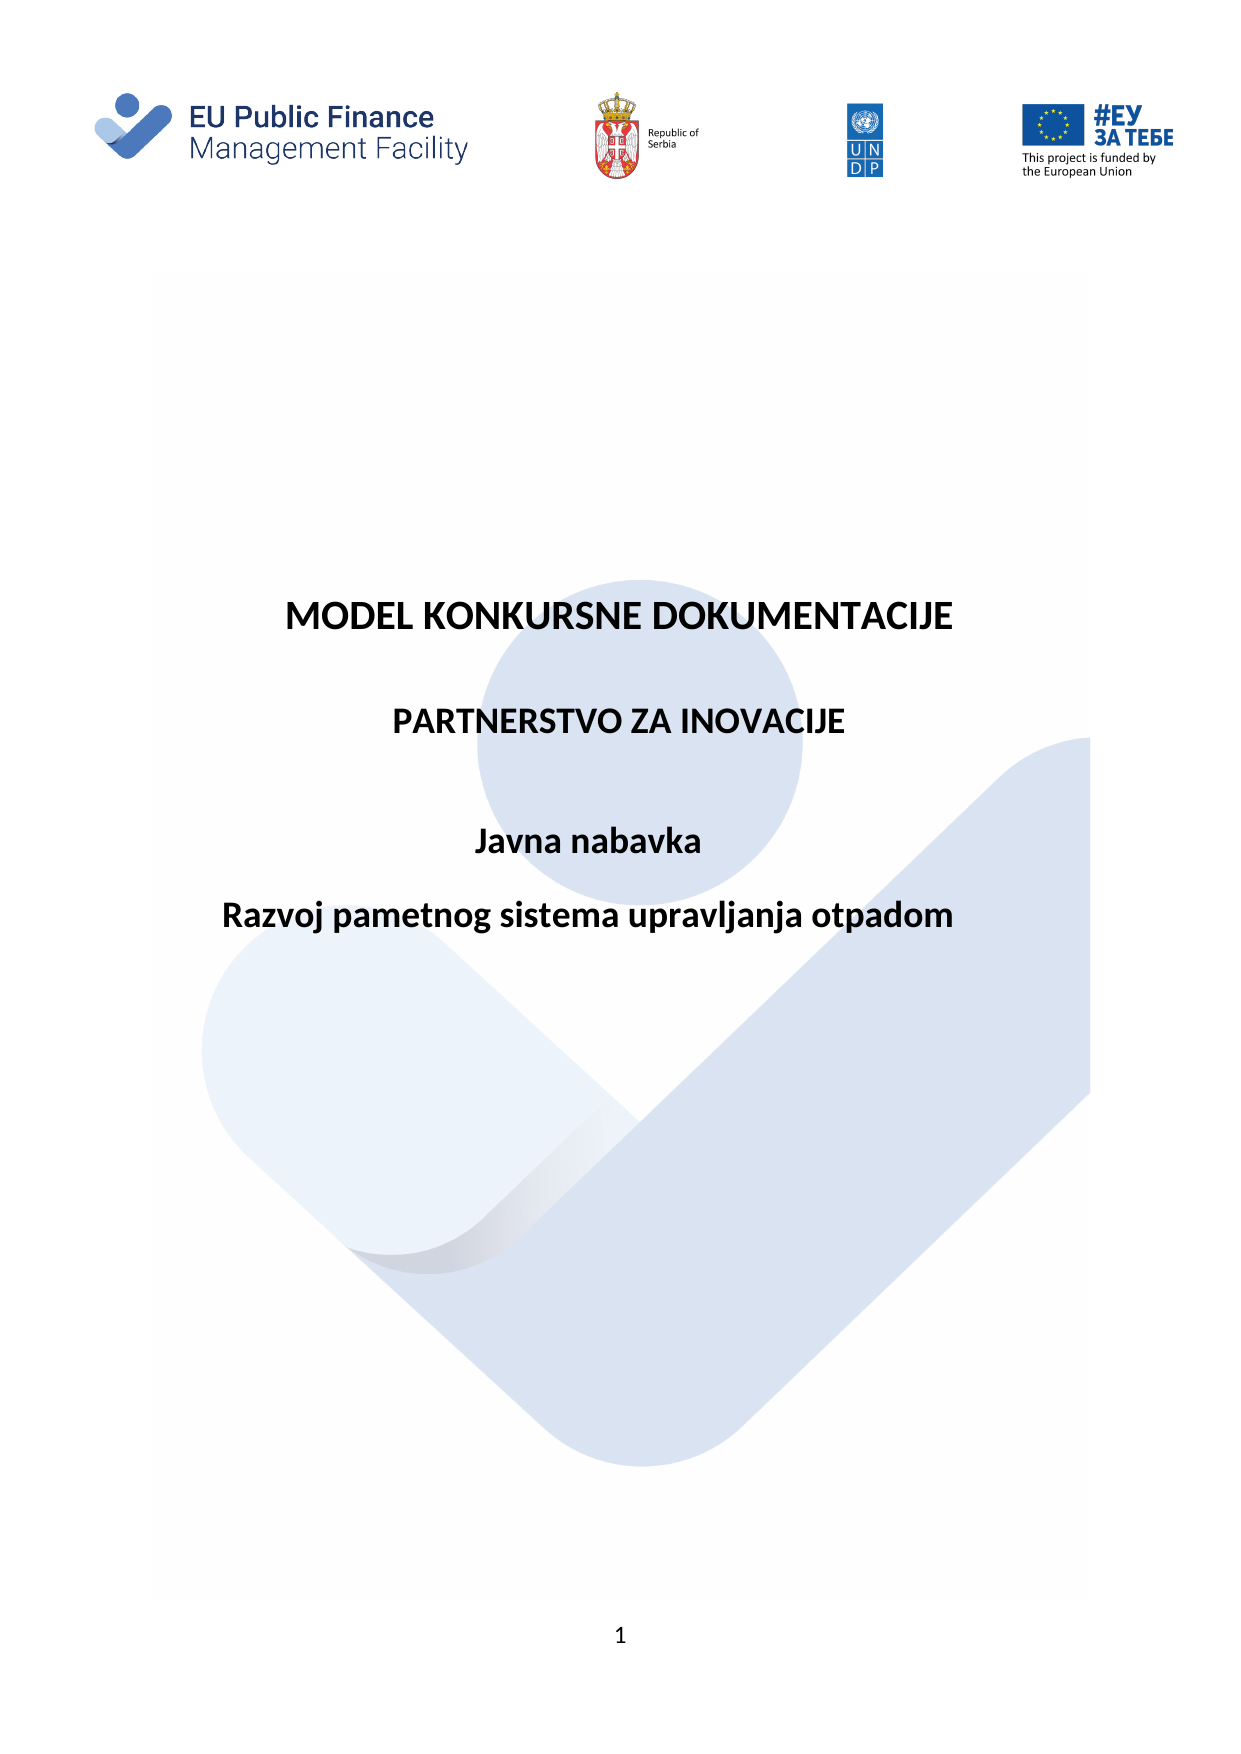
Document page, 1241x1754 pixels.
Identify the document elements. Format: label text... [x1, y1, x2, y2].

title MODEL KONKURSNE DOKUMENTACIJE [176, 589, 1062, 640]
title Javna nabavka [176, 817, 1000, 863]
title Razvoj pametnog sistema upravljanja otpadom [176, 891, 1000, 936]
title PARTNERSTVO ZA INOVACIJE [176, 697, 1062, 743]
picture [150, 270, 1091, 1601]
picture [94, 93, 468, 165]
picture [595, 92, 1173, 179]
